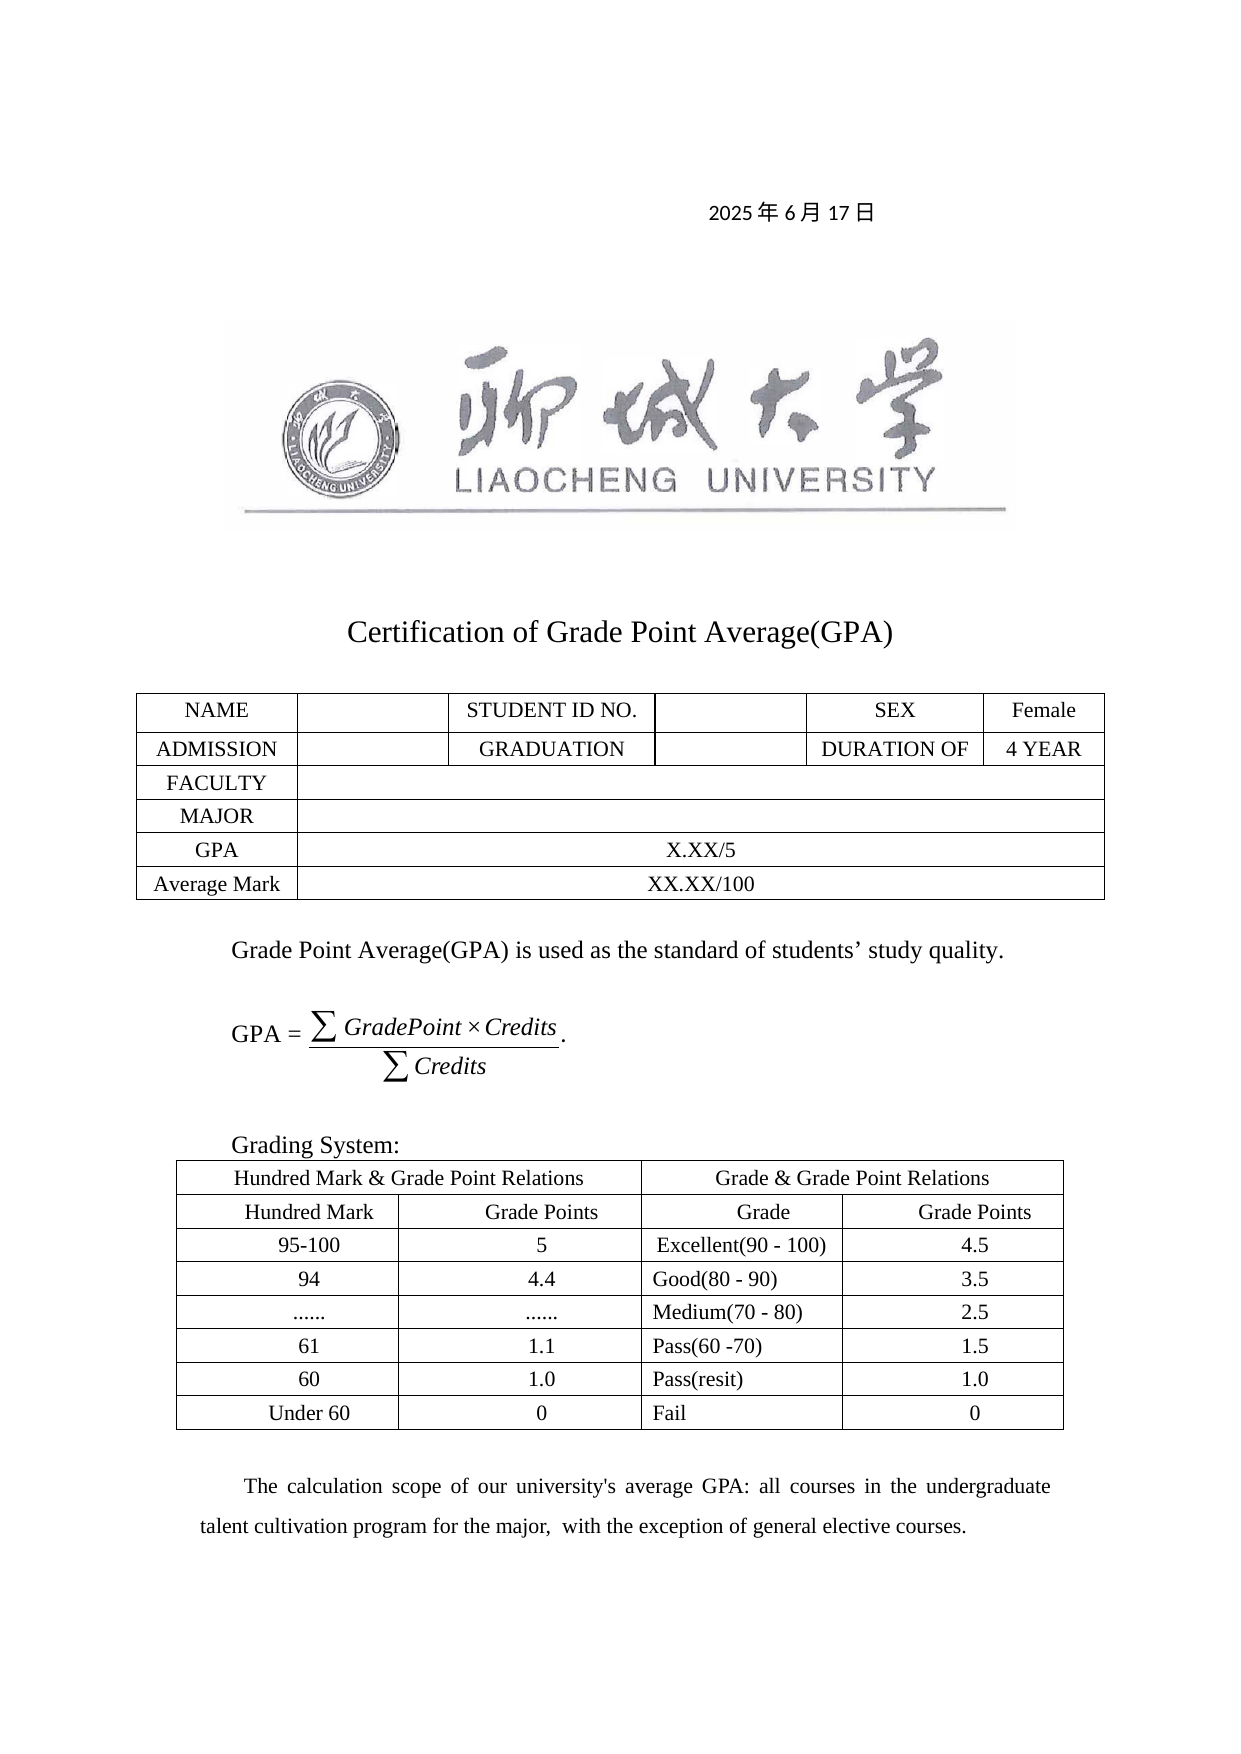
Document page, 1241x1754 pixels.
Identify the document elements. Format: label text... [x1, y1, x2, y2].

table_cell GRADUATION [449, 733, 654, 765]
table_cell FACULTY [137, 766, 297, 799]
table_cell ADMISSION [137, 733, 297, 765]
table_cell 4 YEAR [984, 733, 1104, 765]
table_cell XX.XX/100 [298, 867, 1104, 899]
table_cell [298, 766, 1104, 799]
table_cell Under 60 [177, 1396, 398, 1429]
table_cell 3.5 [843, 1262, 1063, 1294]
table_cell Grade [642, 1195, 842, 1227]
table_cell 1.0 [843, 1363, 1063, 1395]
table_header Grade & Grade Point Relations [642, 1161, 1063, 1194]
table_cell Fail [642, 1396, 842, 1429]
text GPA = . [187, 998, 1053, 1095]
table_cell [656, 733, 806, 765]
table_cell 60 [177, 1363, 398, 1395]
table_cell Average Mark [137, 867, 297, 899]
table_cell ...... [177, 1296, 398, 1328]
table_cell ...... [399, 1296, 641, 1328]
table_cell 61 [177, 1329, 398, 1362]
picture [222, 321, 1018, 532]
text The calculation scope of our university's average GPA: all courses in the undergraduate talent cultivation program for the major, with the exception of general elective courses. [200, 1470, 1053, 1542]
table_header NAME [137, 694, 297, 732]
text Grading System: [187, 1128, 1053, 1160]
table_cell 2.5 [843, 1296, 1063, 1328]
table_cell Medium(70 - 80) [642, 1296, 842, 1328]
table_cell X.XX/5 [298, 833, 1104, 866]
table_cell 4.4 [399, 1262, 641, 1294]
table_cell MAJOR [137, 800, 297, 832]
text Certification of Grade Point Average(GPA) [187, 598, 1053, 663]
table_header STUDENT ID NO. [449, 694, 654, 732]
table_cell [298, 733, 448, 765]
table_cell Good(80 - 90) [642, 1262, 842, 1294]
table_cell 5 [399, 1229, 641, 1261]
text 2025年 6 月 17 日 [231, 194, 1053, 227]
table_header Female [984, 694, 1104, 732]
table_cell 1.1 [399, 1329, 641, 1362]
table_cell Pass(resit) [642, 1363, 842, 1395]
table_header [656, 694, 806, 732]
table_cell Excellent(90 - 100) [642, 1229, 842, 1261]
table_header [298, 694, 448, 732]
table_cell Grade Points [399, 1195, 641, 1227]
table_cell DURATION OF [807, 733, 983, 765]
table_cell [298, 800, 1104, 832]
table_header Hundred Mark & Grade Point Relations [177, 1161, 641, 1194]
table_cell Hundred Mark [177, 1195, 398, 1227]
table_header SEX [807, 694, 983, 732]
table_cell 0 [399, 1396, 641, 1429]
table_cell 94 [177, 1262, 398, 1294]
table_cell 0 [843, 1396, 1063, 1429]
table_cell 1.0 [399, 1363, 641, 1395]
text Grade Point Average(GPA) is used as the standard of students’ study quality. [187, 933, 1053, 965]
table_cell GPA [137, 833, 297, 866]
table_cell 95-100 [177, 1229, 398, 1261]
table_cell Pass(60 -70) [642, 1329, 842, 1362]
table_cell Grade Points [843, 1195, 1063, 1227]
table_cell 4.5 [843, 1229, 1063, 1261]
table_cell 1.5 [843, 1329, 1063, 1362]
